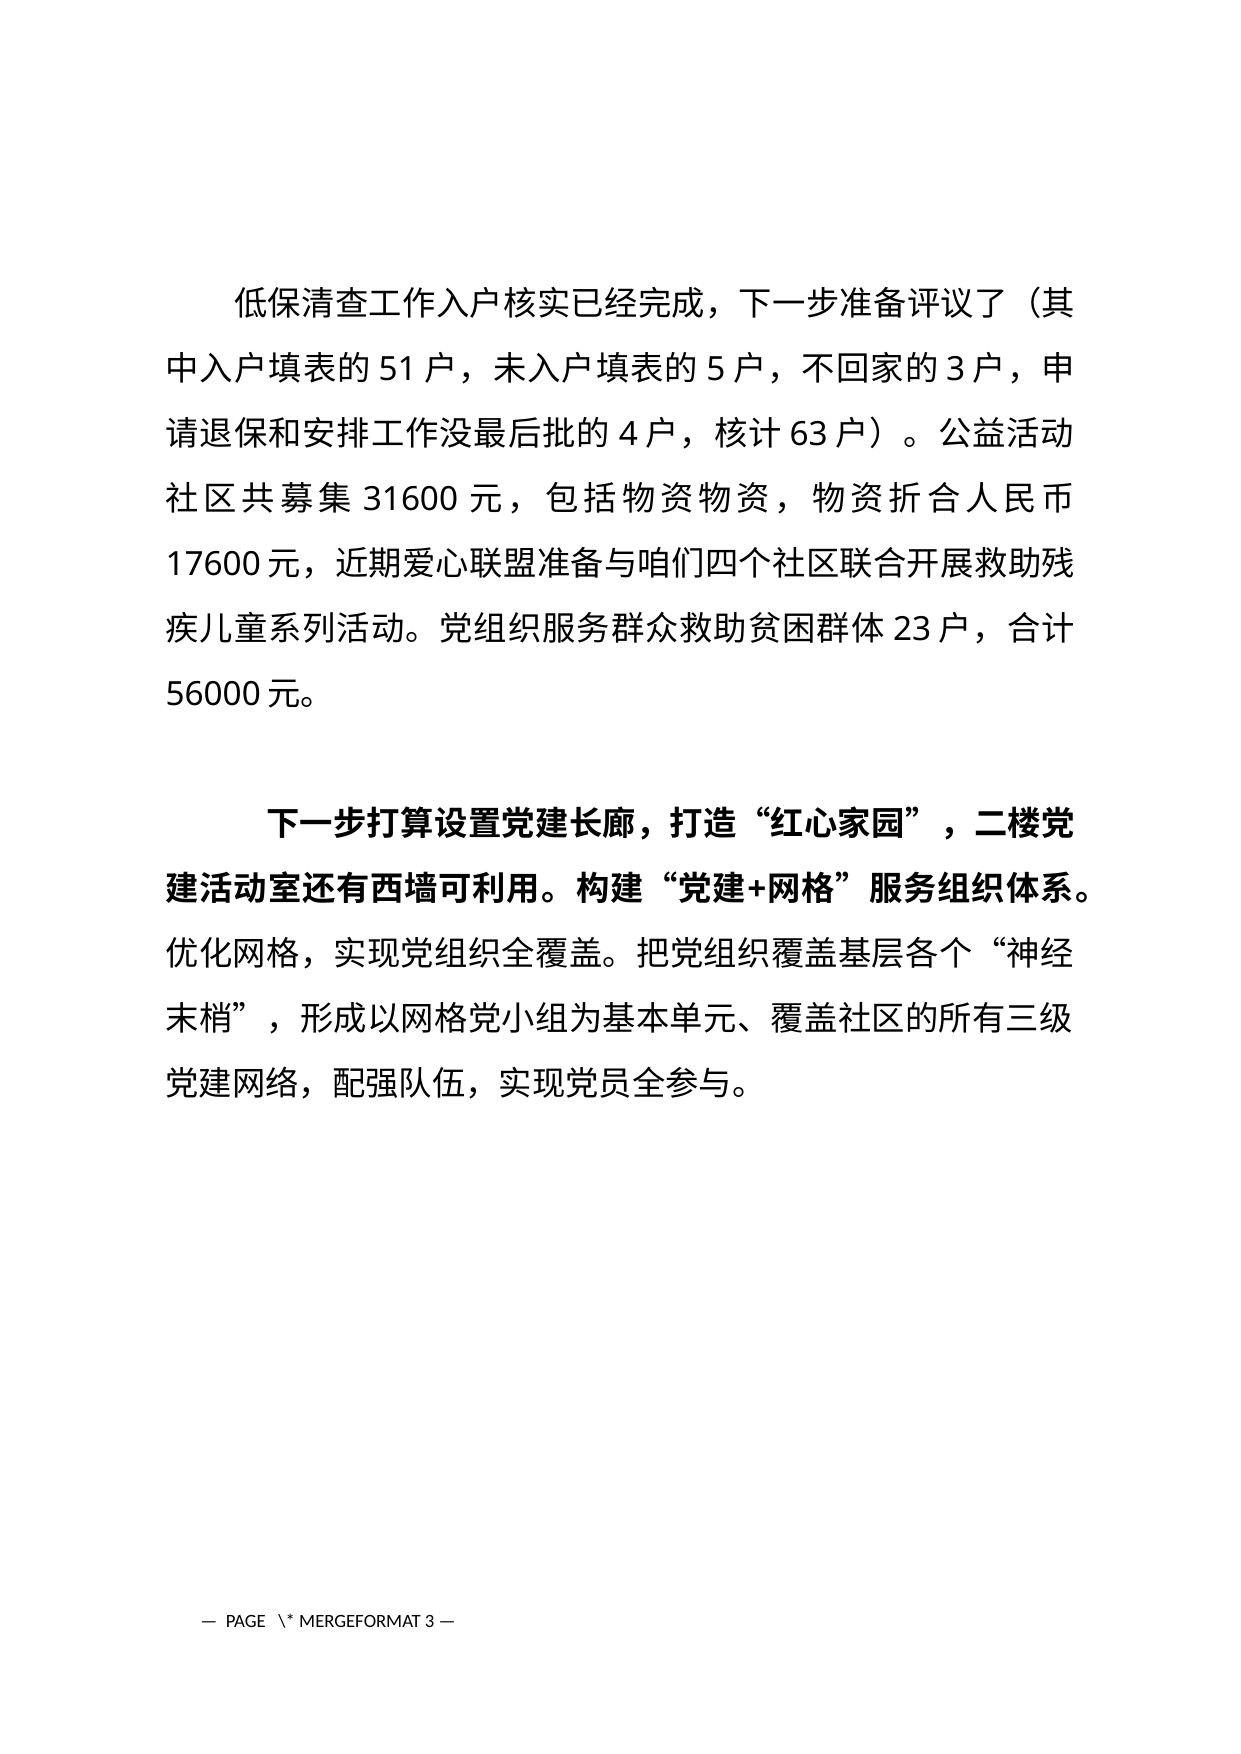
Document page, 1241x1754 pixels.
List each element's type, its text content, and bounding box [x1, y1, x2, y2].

text 低保清查工作入户核实已经完成，下一步准备评议了（其中入户填表的51户，未入户填表的5户，不回家的3户，申请退保和安排工作没最后批的4户，核计63户）。公益活动社区共募集31600元，包括物资物资，物资折合人民币17600元，近期爱心联盟准备与咱们四个社区联合开展救助残疾儿童系列活动。党组织服务群众救助贫困群体23户，合计56000元。 [165, 268, 1075, 723]
text 下一步打算设置党建长廊，打造“红心家园”，二楼党建活动室还有西墙可利用。构建“党建+网格”服务组织体系。优化网格，实现党组织全覆盖。把党组织覆盖基层各个“神经末梢”，形成以网格党小组为基本单元、覆盖社区的所有三级党建网络，配强队伍，实现党员全参与。 [165, 788, 1075, 1113]
